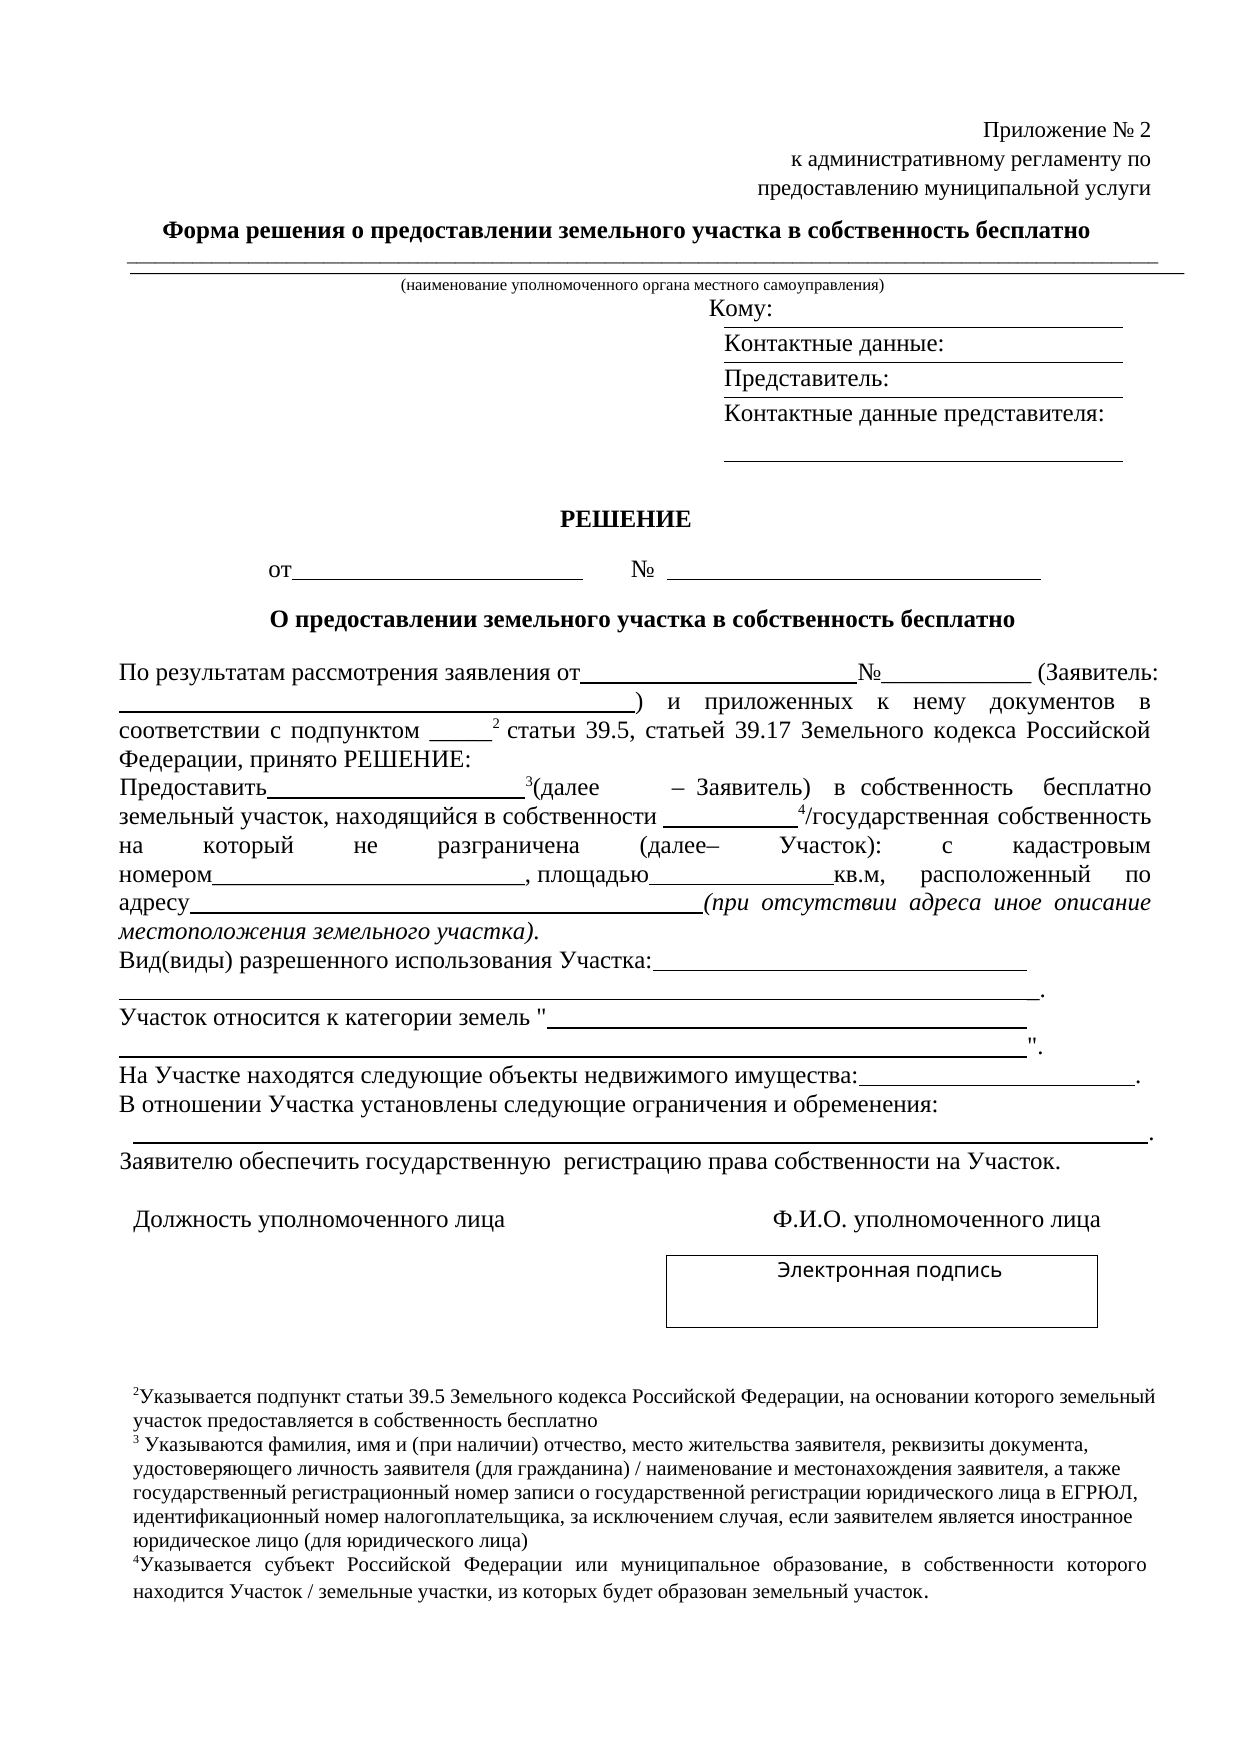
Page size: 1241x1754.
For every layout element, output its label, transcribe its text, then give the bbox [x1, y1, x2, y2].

text В отношении Участка установлены следующие ограничения и обременения: [119, 1089, 1112, 1117]
text По результатам рассмотрения заявления от №____________ (Заявитель: [119, 657, 1166, 686]
text Вид(виды) разрешенного использования Участка: _. [119, 945, 1017, 999]
text (наименование уполномоченного органа местного самоуправления) [119, 266, 1166, 293]
text Должность уполномоченного лица Ф.И.О. уполномоченного лица [133, 1204, 1166, 1232]
text Контактные данные: [724, 322, 1166, 357]
text . [133, 1117, 1166, 1146]
text О предоставлении земельного участка в собственность бесплатно [119, 604, 1166, 632]
text Участок относится к категории земель " ". [119, 1002, 1017, 1056]
text Форма решения о предоставлении земельного участка в собственность бесплатно [119, 215, 1134, 244]
text Представитель: [724, 357, 1166, 392]
text РЕШЕНИЕ [119, 505, 1133, 533]
text На Участке находятся следующие объекты недвижимого имущества: . [119, 1060, 1112, 1089]
text ______________________________________________________________________________________________________________ [119, 244, 1166, 266]
text Предоставить 3(далее – Заявитель) в собственность бесплатно земельный участок, находящийся в собственности 4/государственная собственность на который не разграничена (далее– Участок): с кадастровым номером_________________________, площадью кв.м, расположенный по адресу (при отсутствии адреса иное описание местоположения земельного участка). [119, 772, 1151, 945]
text Кому: [351, 293, 1131, 322]
text Приложение № 2 к административному регламенту по предоставлению муниципальной услуги [721, 116, 1151, 200]
text Заявителю обеспечить государственную регистрацию права собственности на Участок. [119, 1146, 1167, 1175]
text ) и приложенных к нему документов в соответствии с подпунктом _____2 статьи 39.5, статьей 39.17 Земельного кодекса Российской Федерации, принято РЕШЕНИЕ: [119, 686, 1151, 772]
text от № [143, 554, 1166, 583]
text 3 Указываются фамилия, имя и (при наличии) отчество, место жительства заявителя, реквизиты документа, удостоверяющего личность заявителя (для гражданина) / наименование и местонахождения заявителя, а также государственный регистрационный номер записи о государственной регистрации юридического лица в ЕГРЮЛ, идентификационный номер налогоплательщика, за исключением случая, если заявителем является иностранное юридическое лицо (для юридического лица) [133, 1432, 1166, 1552]
text Контактные данные представителя: [724, 392, 1166, 427]
text 4Указывается субъект Российской Федерации или муниципальное образование, в собственности которого находится Участок / земельные участки, из которых будет образован земельный участок. [133, 1552, 1148, 1604]
text 2Указывается подпункт статьи 39.5 Земельного кодекса Российской Федерации, на основании которого земельный участок предоставляется в собственность бесплатно [133, 1384, 1166, 1432]
